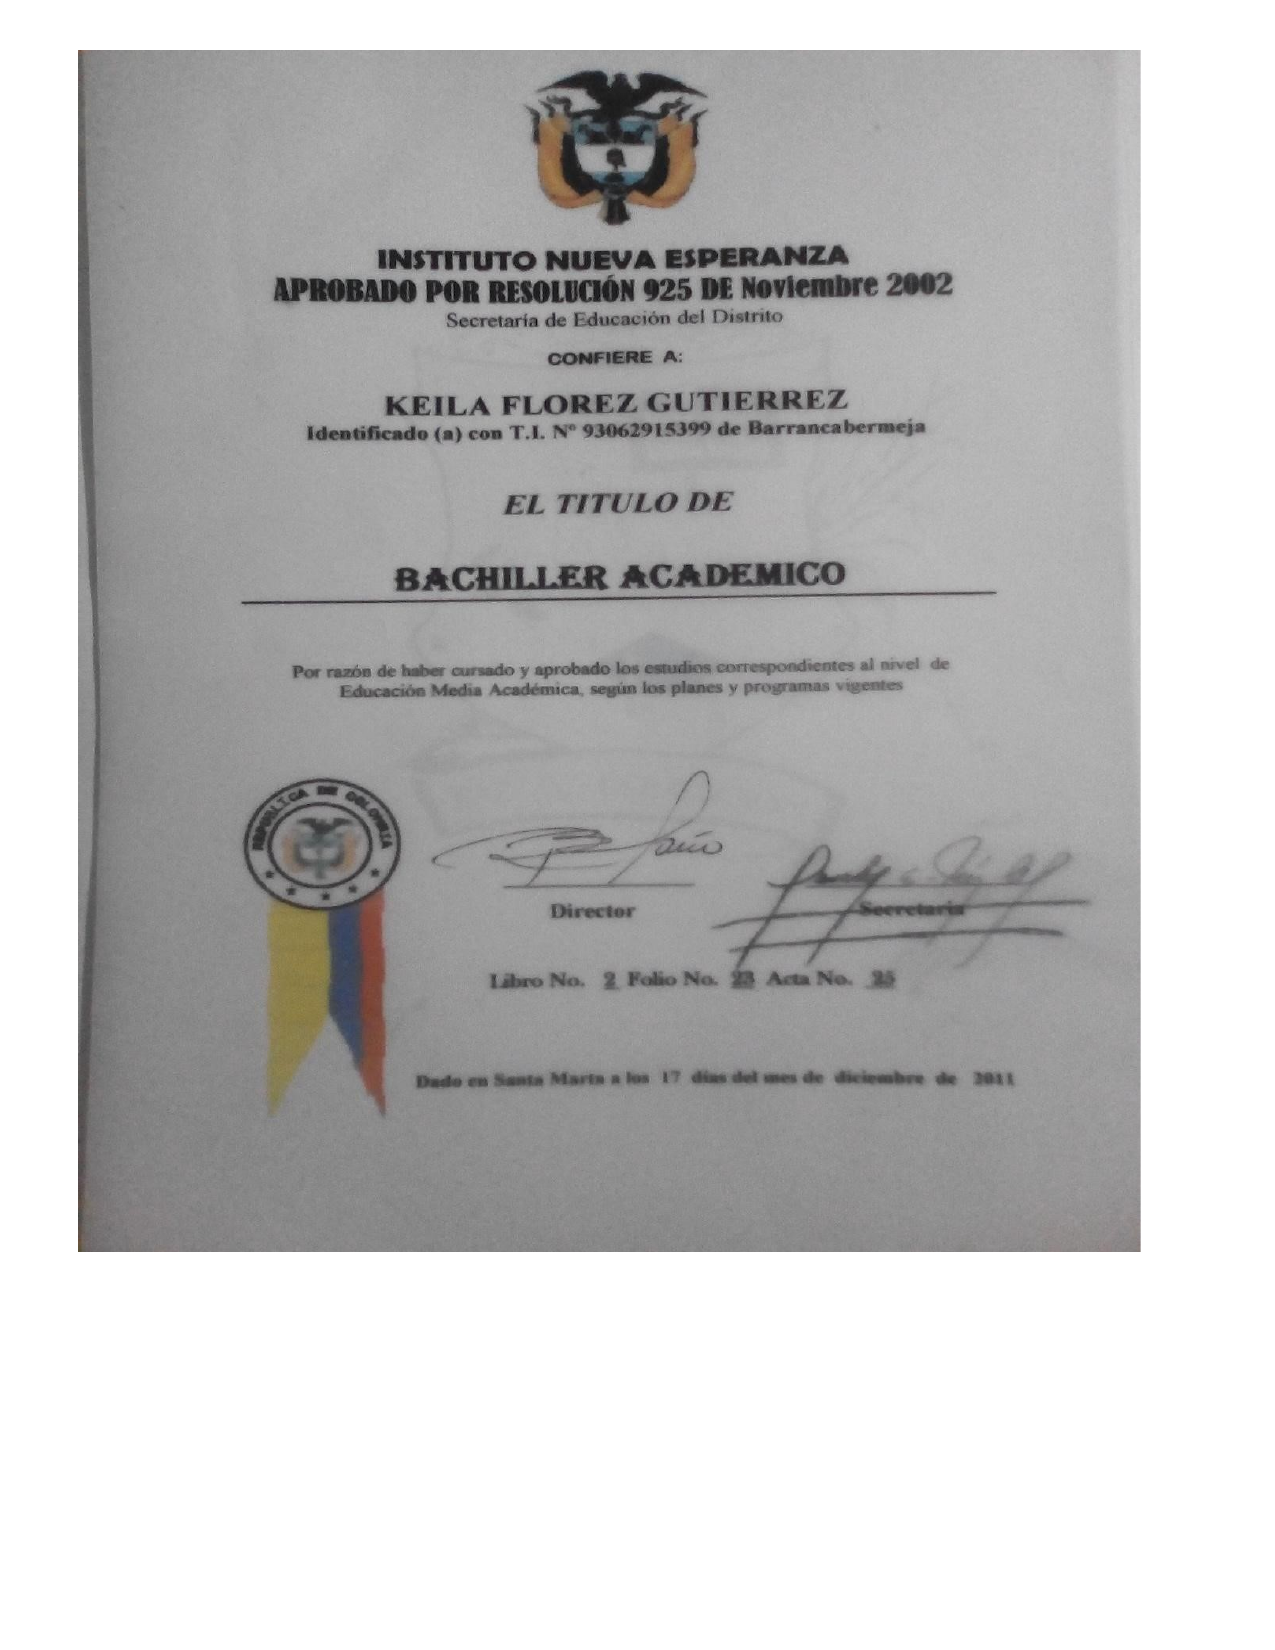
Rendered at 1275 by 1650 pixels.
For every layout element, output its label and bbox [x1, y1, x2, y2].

picture [78, 50, 1141, 1252]
